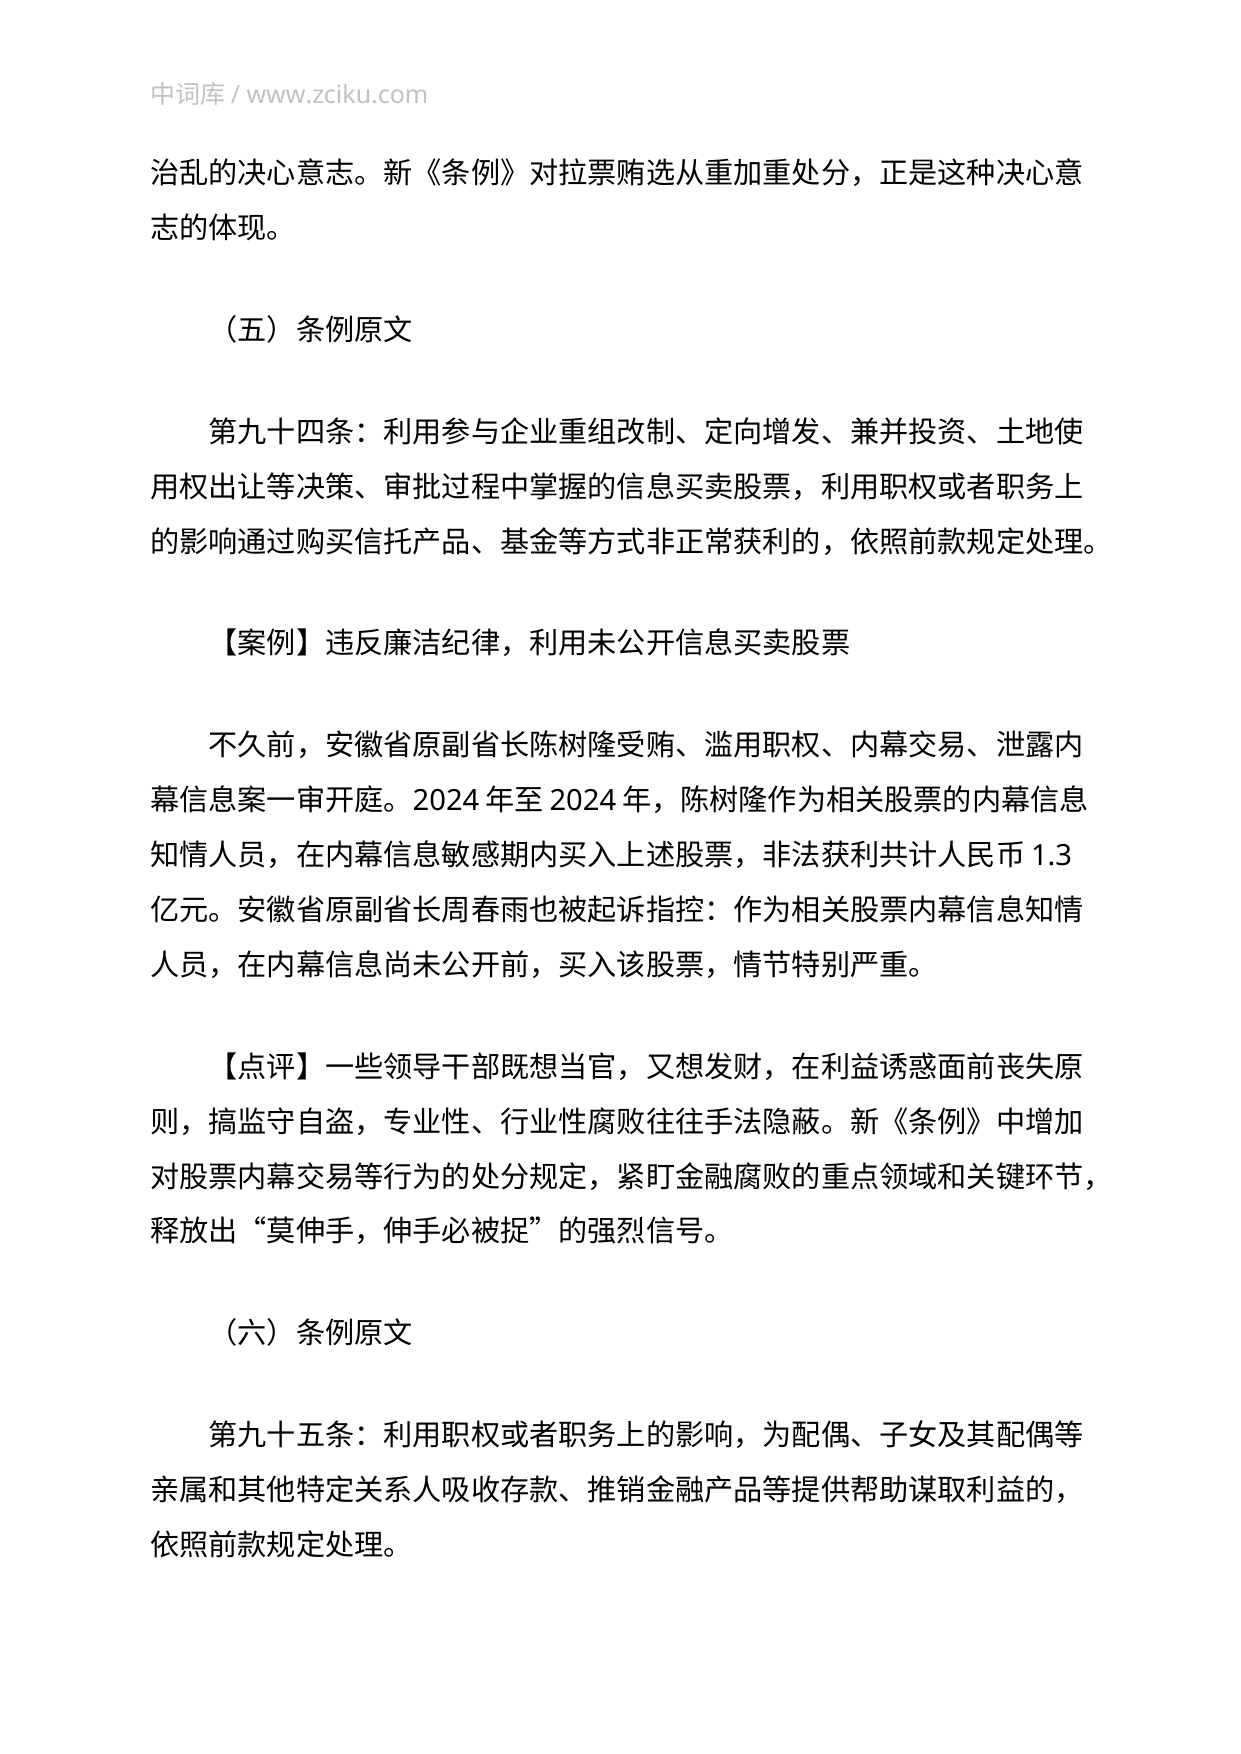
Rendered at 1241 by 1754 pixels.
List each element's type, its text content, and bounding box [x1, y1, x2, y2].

text 第九十五条：利用职权或者职务上的影响，为配偶、子女及其配偶等亲属和其他特定关系人吸收存款、推销金融产品等提供帮助谋取利益的，依照前款规定处理。 [150, 1412, 1090, 1564]
text （六）条例原文 [150, 1310, 1090, 1352]
text 【案例】违反廉洁纪律，利用未公开信息买卖股票 [150, 620, 1090, 662]
text 不久前，安徽省原副省长陈树隆受贿、滥用职权、内幕交易、泄露内幕信息案一审开庭。2024年至2024年，陈树隆作为相关股票的内幕信息知情人员，在内幕信息敏感期内买入上述股票，非法获利共计人民币1.3亿元。安徽省原副省长周春雨也被起诉指控：作为相关股票内幕信息知情人员，在内幕信息尚未公开前，买入该股票，情节特别严重。 [150, 722, 1090, 984]
text （五）条例原文 [150, 307, 1090, 349]
text 【点评】一些领导干部既想当官，又想发财，在利益诱惑面前丧失原则，搞监守自盗，专业性、行业性腐败往往手法隐蔽。新《条例》中增加对股票内幕交易等行为的处分规定，紧盯金融腐败的重点领域和关键环节，释放出“莫伸手，伸手必被捉”的强烈信号。 [150, 1043, 1090, 1250]
text 第九十四条：利用参与企业重组改制、定向增发、兼并投资、土地使用权出让等决策、审批过程中掌握的信息买卖股票，利用职权或者职务上的影响通过购买信托产品、基金等方式非正常获利的，依照前款规定处理。 [150, 408, 1090, 561]
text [150, 150, 1090, 247]
